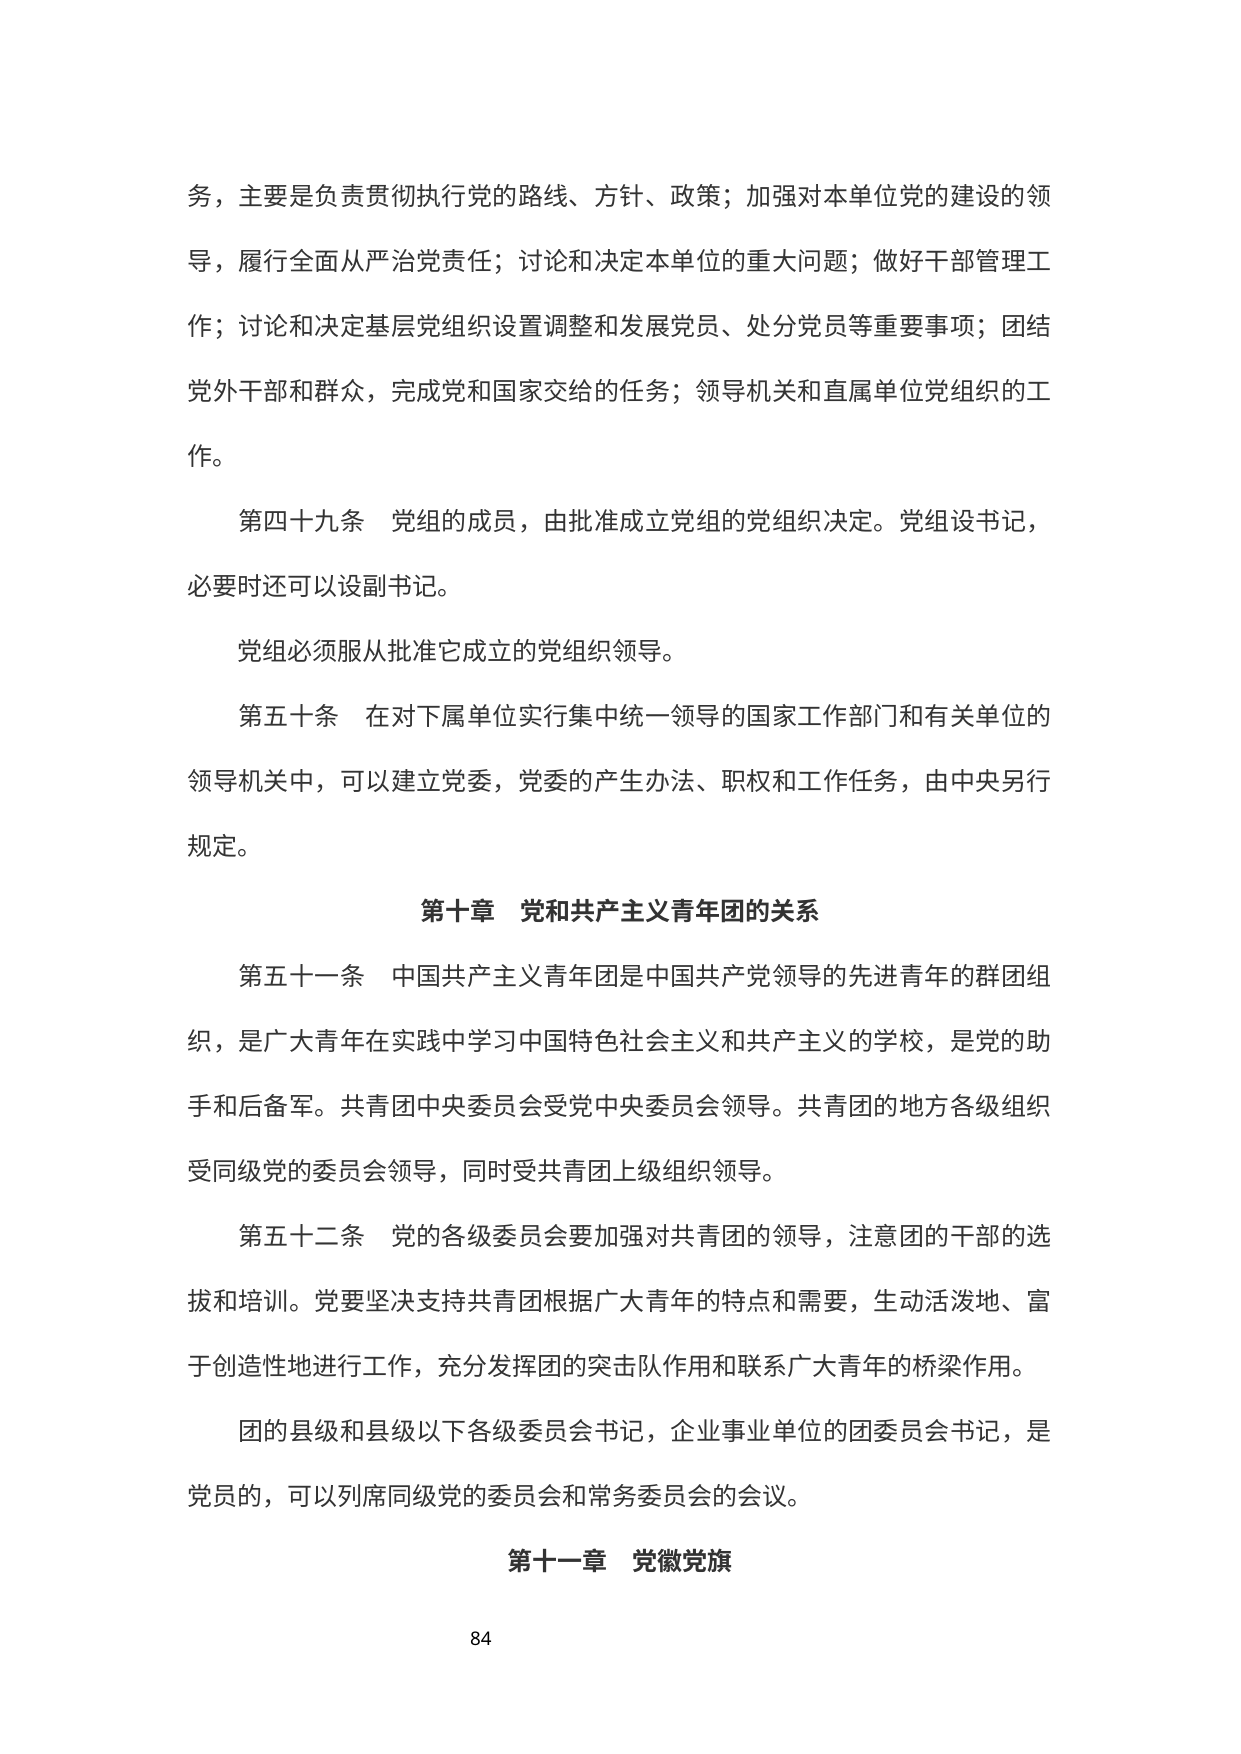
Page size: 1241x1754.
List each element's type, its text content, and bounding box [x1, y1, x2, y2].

text 第五十一条 中国共产主义青年团是中国共产党领导的先进青年的群团组织，是广大青年在实践中学习中国特色社会主义和共产主义的学校，是党的助手和后备军。共青团中央委员会受党中央委员会领导。共青团的地方各级组织受同级党的委员会领导，同时受共青团上级组织领导。 [187, 942, 1053, 1202]
text 党组必须服从批准它成立的党组织领导。 [187, 617, 1053, 682]
text 第四十九条 党组的成员，由批准成立党组的党组织决定。党组设书记，必要时还可以设副书记。 [187, 487, 1053, 617]
text 第十章 党和共产主义青年团的关系 [187, 877, 1053, 942]
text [187, 162, 1053, 487]
text 第十一章 党徽党旗 [187, 1527, 1053, 1592]
text 第五十二条 党的各级委员会要加强对共青团的领导，注意团的干部的选拔和培训。党要坚决支持共青团根据广大青年的特点和需要，生动活泼地、富于创造性地进行工作，充分发挥团的突击队作用和联系广大青年的桥梁作用。 [187, 1202, 1053, 1397]
text 团的县级和县级以下各级委员会书记，企业事业单位的团委员会书记，是党员的，可以列席同级党的委员会和常务委员会的会议。 [187, 1397, 1053, 1527]
text 第五十条 在对下属单位实行集中统一领导的国家工作部门和有关单位的领导机关中，可以建立党委，党委的产生办法、职权和工作任务，由中央另行规定。 [187, 682, 1053, 877]
